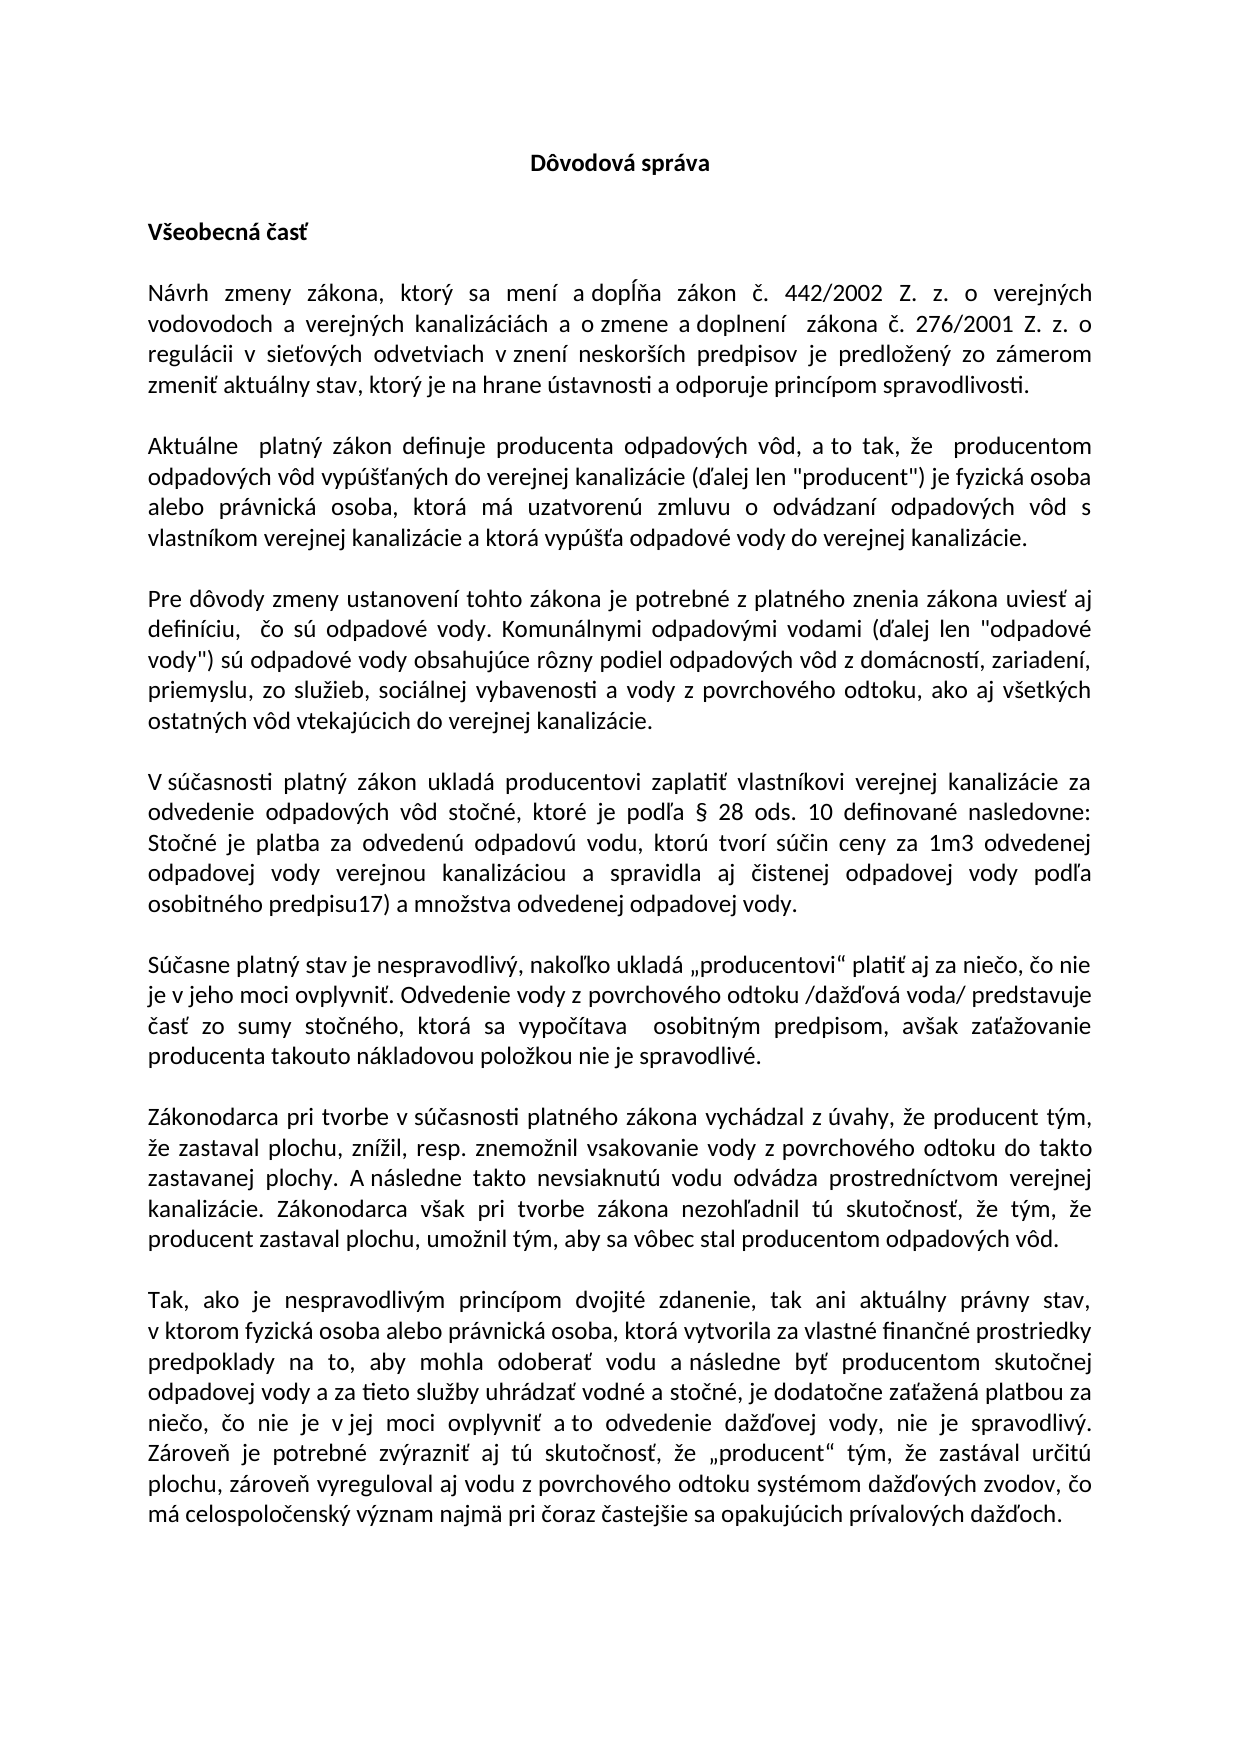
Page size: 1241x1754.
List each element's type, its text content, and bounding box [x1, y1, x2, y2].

text Zákonodarca pri tvorbe v súčasnosti platného zákona vychádzal z úvahy, že producent tým, že zastaval plochu, znížil, resp. znemožnil vsakovanie vody z povrchového odtoku do takto zastavanej plochy. A následne takto nevsiaknutú vodu odvádza prostredníctvom verejnej kanalizácie. Zákonodarca však pri tvorbe zákona nezohľadnil tú skutočnosť, že tým, že producent zastaval plochu, umožnil tým, aby sa vôbec stal producentom odpadových vôd. [148, 1102, 1093, 1254]
text Pre dôvody zmeny ustanovení tohto zákona je potrebné z platného znenia zákona uviesť aj definíciu, čo sú odpadové vody. Komunálnymi odpadovými vodami (ďalej len "odpadové vody") sú odpadové vody obsahujúce rôzny podiel odpadových vôd z domácností, zariadení, priemyslu, zo služieb, sociálnej vybavenosti a vody z povrchového odtoku, ako aj všetkých ostatných vôd vtekajúcich do verejnej kanalizácie. [148, 583, 1093, 735]
text V súčasnosti platný zákon ukladá producentovi zaplatiť vlastníkovi verejnej kanalizácie za odvedenie odpadových vôd stočné, ktoré je podľa § 28 ods. 10 definované nasledovne: Stočné je platba za odvedenú odpadovú vodu, ktorú tvorí súčin ceny za 1m3 odvedenej odpadovej vody verejnou kanalizáciou a spravidla aj čistenej odpadovej vody podľa osobitného predpisu17) a množstva odvedenej odpadovej vody. [148, 766, 1093, 918]
text Dôvodová správa [148, 148, 1093, 178]
text Súčasne platný stav je nespravodlivý, nakoľko ukladá „producentovi“ platiť aj za niečo, čo nie je v jeho moci ovplyvniť. Odvedenie vody z povrchového odtoku /dažďová voda/ predstavuje časť zo sumy stočného, ktorá sa vypočítava osobitným predpisom, avšak zaťažovanie producenta takouto nákladovou položkou nie je spravodlivé. [148, 949, 1093, 1071]
text Aktuálne platný zákon definuje producenta odpadových vôd, a to tak, že producentom odpadových vôd vypúšťaných do verejnej kanalizácie (ďalej len "producent") je fyzická osoba alebo právnická osoba, ktorá má uzatvorenú zmluvu o odvádzaní odpadových vôd s vlastníkom verejnej kanalizácie a ktorá vypúšťa odpadové vody do verejnej kanalizácie. [148, 430, 1093, 552]
text Všeobecná časť [148, 216, 1093, 247]
text Tak, ako je nespravodlivým princípom dvojité zdanenie, tak ani aktuálny právny stav, v ktorom fyzická osoba alebo právnická osoba, ktorá vytvorila za vlastné finančné prostriedky predpoklady na to, aby mohla odoberať vodu a následne byť producentom skutočnej odpadovej vody a za tieto služby uhrádzať vodné a stočné, je dodatočne zaťažená platbou za niečo, čo nie je v jej moci ovplyvniť a to odvedenie dažďovej vody, nie je spravodlivý. Zároveň je potrebné zvýrazniť aj tú skutočnosť, že „producent“ tým, že zastával určitú plochu, zároveň vyreguloval aj vodu z povrchového odtoku systémom dažďových zvodov, čo má celospoločenský význam najmä pri čoraz častejšie sa opakujúcich prívalových dažďoch. [148, 1285, 1093, 1529]
text Návrh zmeny zákona, ktorý sa mení a dopĺňa zákon č. 442/2002 Z. z. o verejných vodovodoch a verejných kanalizáciách a o zmene a doplnení zákona č. 276/2001 Z. z. o regulácii v sieťových odvetviach v znení neskorších predpisov je predložený zo zámerom zmeniť aktuálny stav, ktorý je na hrane ústavnosti a odporuje princípom spravodlivosti. [148, 277, 1093, 399]
